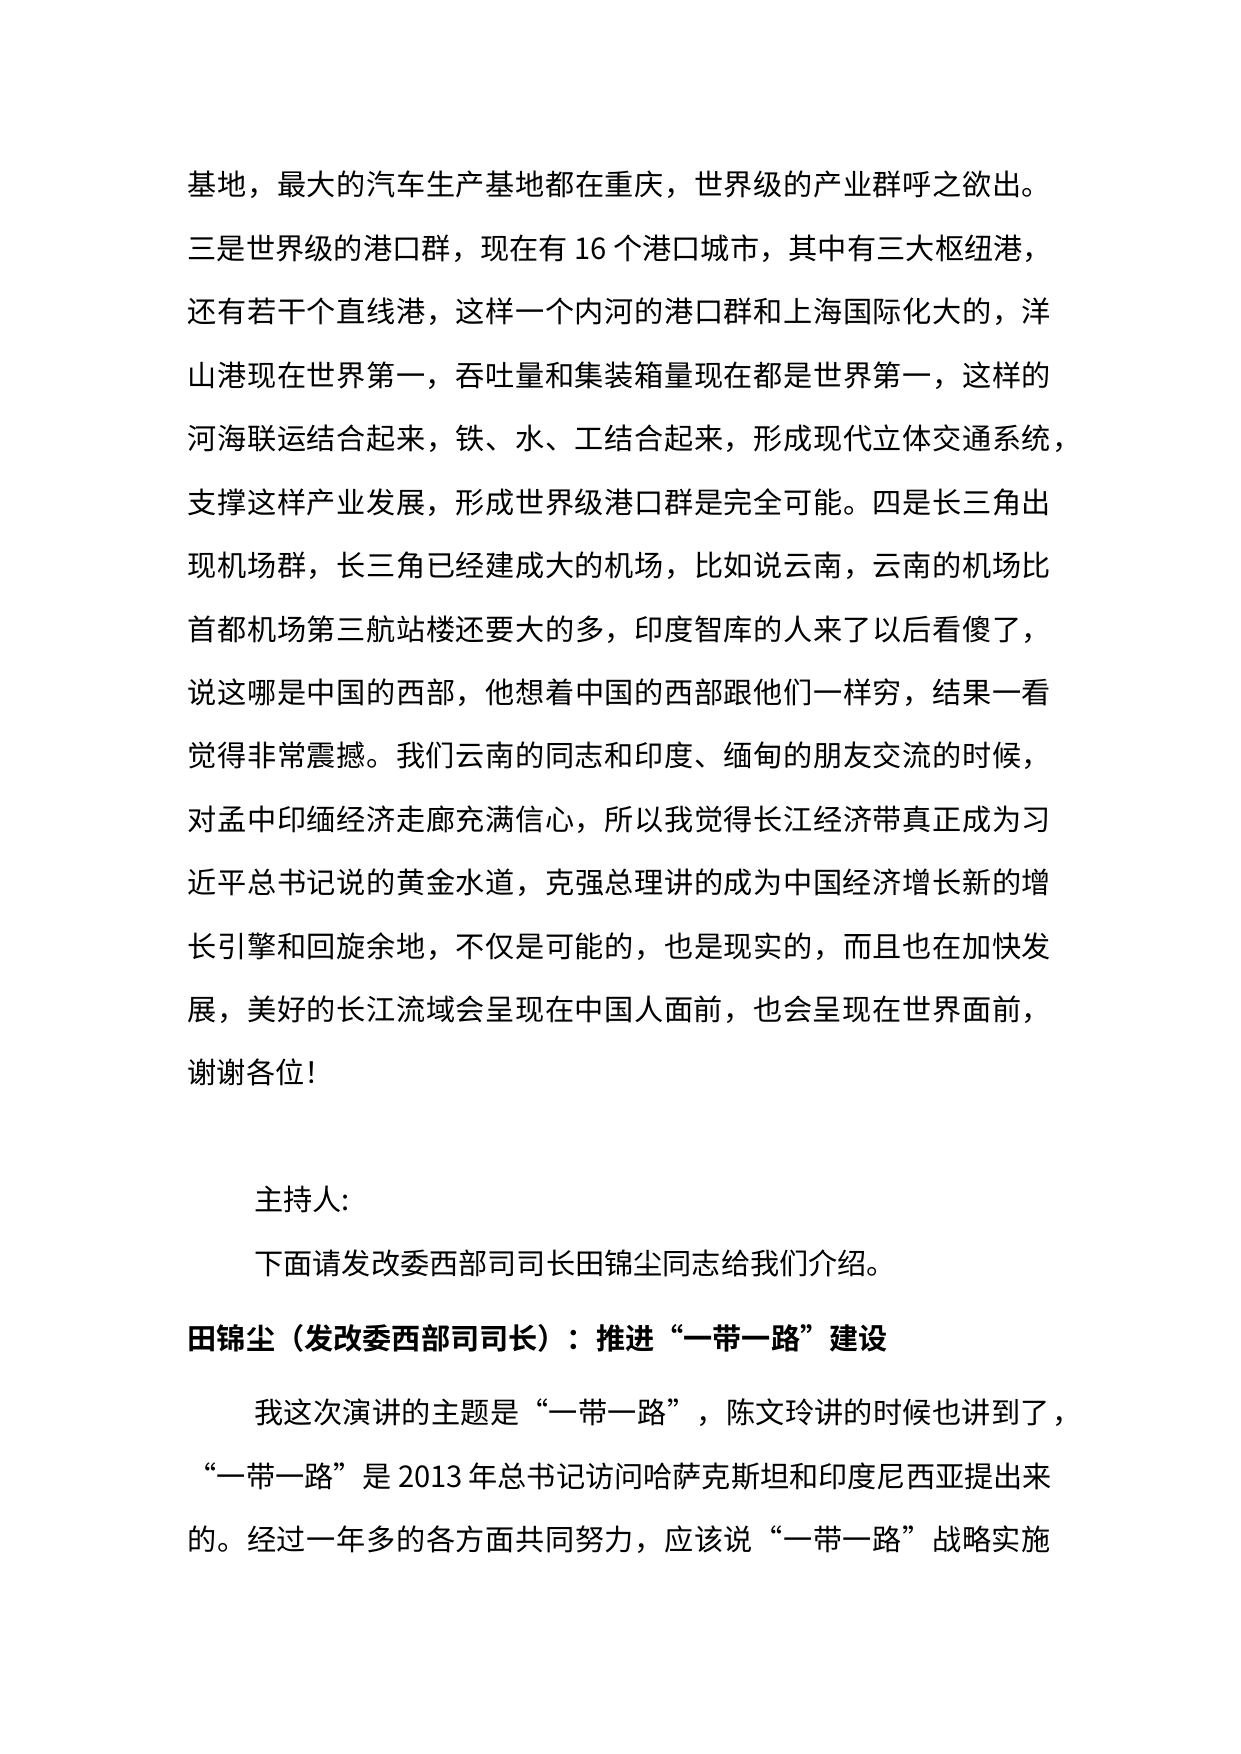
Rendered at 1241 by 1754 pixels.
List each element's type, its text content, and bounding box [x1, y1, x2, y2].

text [187, 162, 1053, 1092]
text 下面请发改委西部司司长田锦尘同志给我们介绍。 [187, 1240, 1053, 1283]
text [187, 1390, 1053, 1559]
text 田锦尘（发改委西部司司长）：推进“一带一路”建设 [187, 1304, 1053, 1369]
text 主持人: [187, 1177, 1053, 1219]
